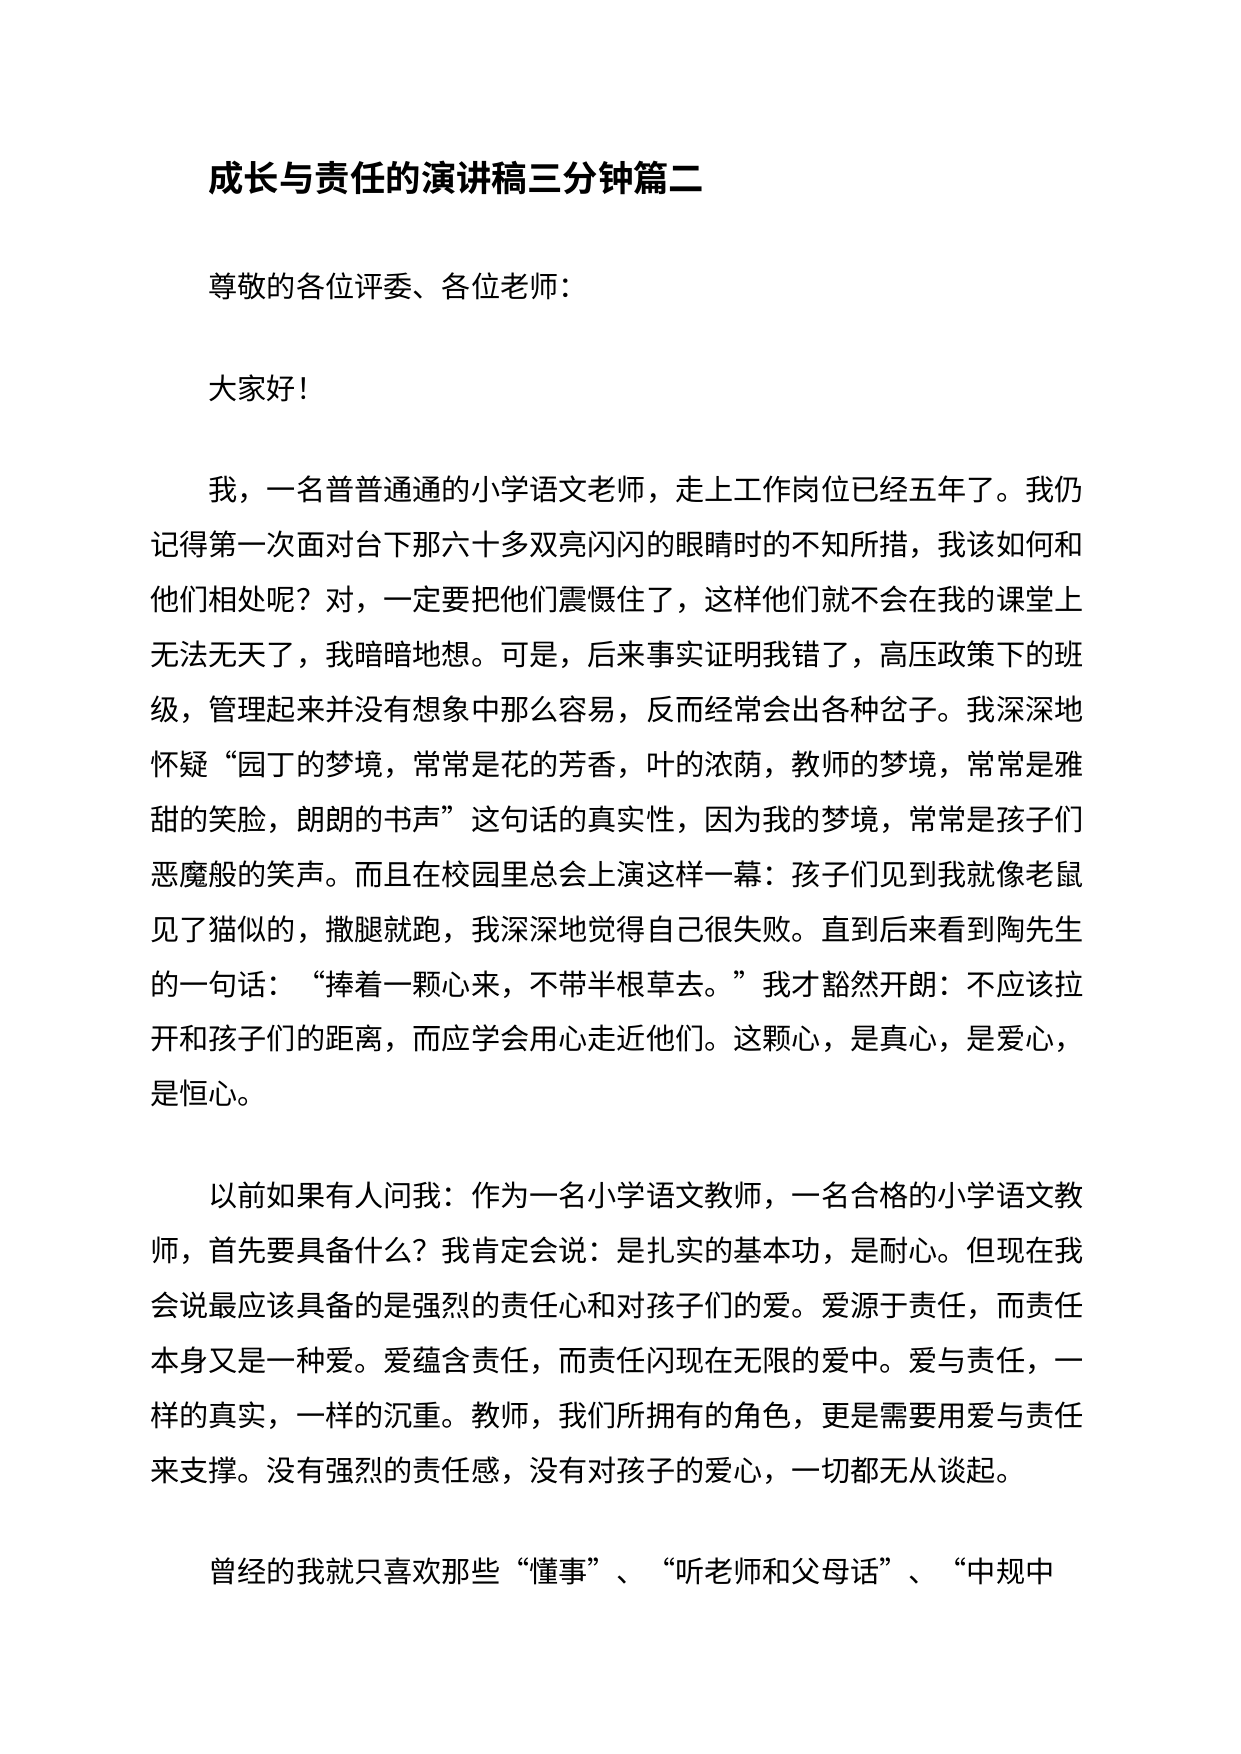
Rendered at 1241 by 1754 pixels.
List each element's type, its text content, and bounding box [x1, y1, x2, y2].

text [150, 1549, 1090, 1591]
text 尊敬的各位评委、各位老师： [150, 263, 1090, 306]
text 我，一名普普通通的小学语文老师，走上工作岗位已经五年了。我仍记得第一次面对台下那六十多双亮闪闪的眼睛时的不知所措，我该如何和他们相处呢？对，一定要把他们震慑住了，这样他们就不会在我的课堂上无法无天了，我暗暗地想。可是，后来事实证明我错了，高压政策下的班级，管理起来并没有想象中那么容易，反而经常会出各种岔子。我深深地怀疑“园丁的梦境，常常是花的芳香，叶的浓荫，教师的梦境，常常是雅甜的笑脸，朗朗的书声”这句话的真实性，因为我的梦境，常常是孩子们恶魔般的笑声。而且在校园里总会上演这样一幕：孩子们见到我就像老鼠见了猫似的，撒腿就跑，我深深地觉得自己很失败。直到后来看到陶先生的一句话：“捧着一颗心来，不带半根草去。”我才豁然开朗：不应该拉开和孩子们的距离，而应学会用心走近他们。这颗心，是真心，是爱心，是恒心。 [150, 467, 1090, 1113]
text 成长与责任的演讲稿三分钟篇二 [150, 150, 1090, 201]
text 大家好！ [150, 365, 1090, 407]
text 以前如果有人问我：作为一名小学语文教师，一名合格的小学语文教师，首先要具备什么？我肯定会说：是扎实的基本功，是耐心。但现在我会说最应该具备的是强烈的责任心和对孩子们的爱。爱源于责任，而责任本身又是一种爱。爱蕴含责任，而责任闪现在无限的爱中。爱与责任，一样的真实，一样的沉重。教师，我们所拥有的角色，更是需要用爱与责任来支撑。没有强烈的责任感，没有对孩子的爱心，一切都无从谈起。 [150, 1173, 1090, 1489]
